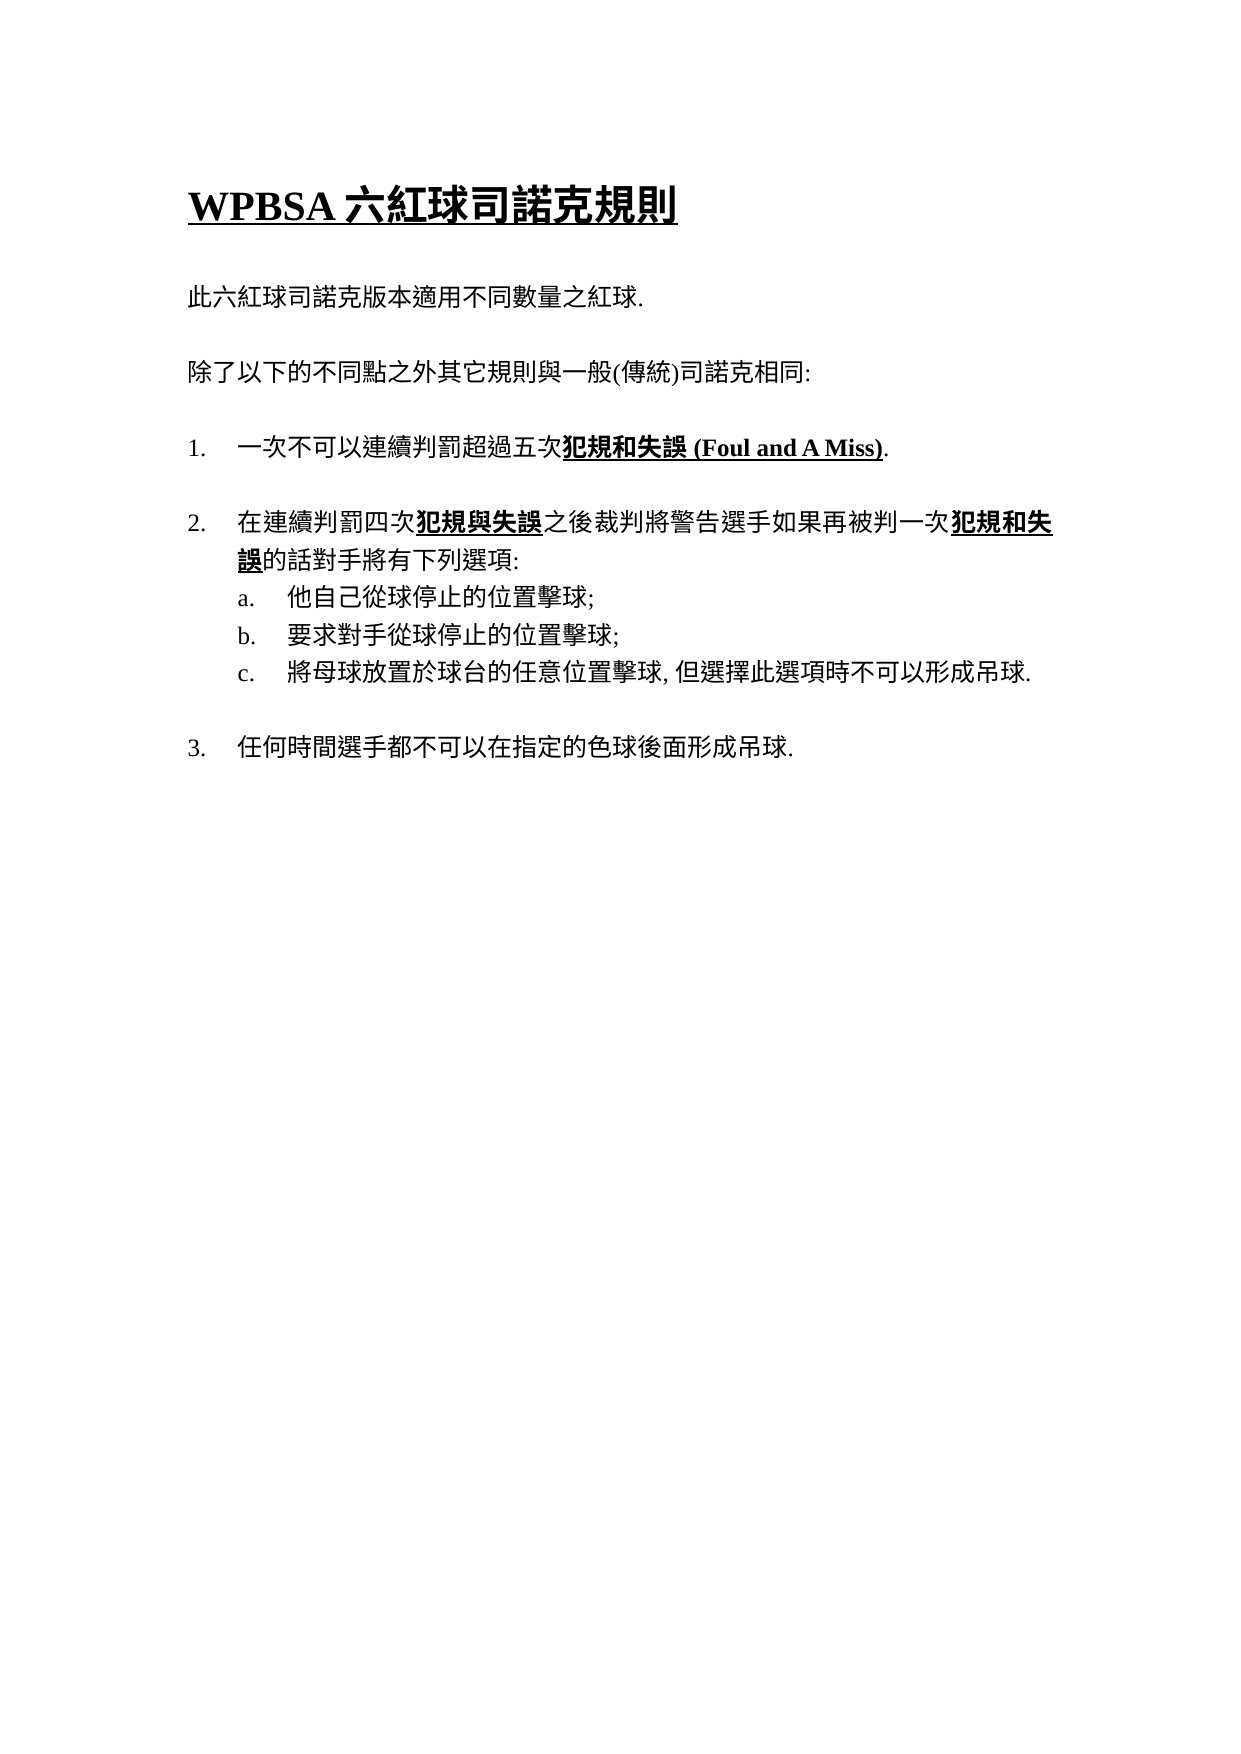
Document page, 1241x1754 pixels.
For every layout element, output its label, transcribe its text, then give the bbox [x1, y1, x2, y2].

text WPBSA六紅球司諾克規則 [187, 164, 1053, 239]
list 將母球放置於球台的任意位置擊球, 但選擇此選項時不可以形成吊球. [237, 652, 1053, 689]
text 此六紅球司諾克版本適用不同數量之紅球. [187, 277, 1053, 314]
list 在連續判罰四次犯規與失誤之後裁判將警告選手如果再被判一次犯規和失誤的話對手將有下列選項: [187, 502, 1053, 577]
list 一次不可以連續判罰超過五次犯規和失誤 (Foul and A Miss). [187, 427, 1053, 464]
list 任何時間選手都不可以在指定的色球後面形成吊球. [187, 727, 1053, 764]
text 除了以下的不同點之外其它規則與一般(傳統)司諾克相同: [187, 352, 1053, 389]
list 要求對手從球停止的位置擊球; [237, 614, 1053, 652]
list 他自己從球停止的位置擊球; [237, 577, 1053, 614]
